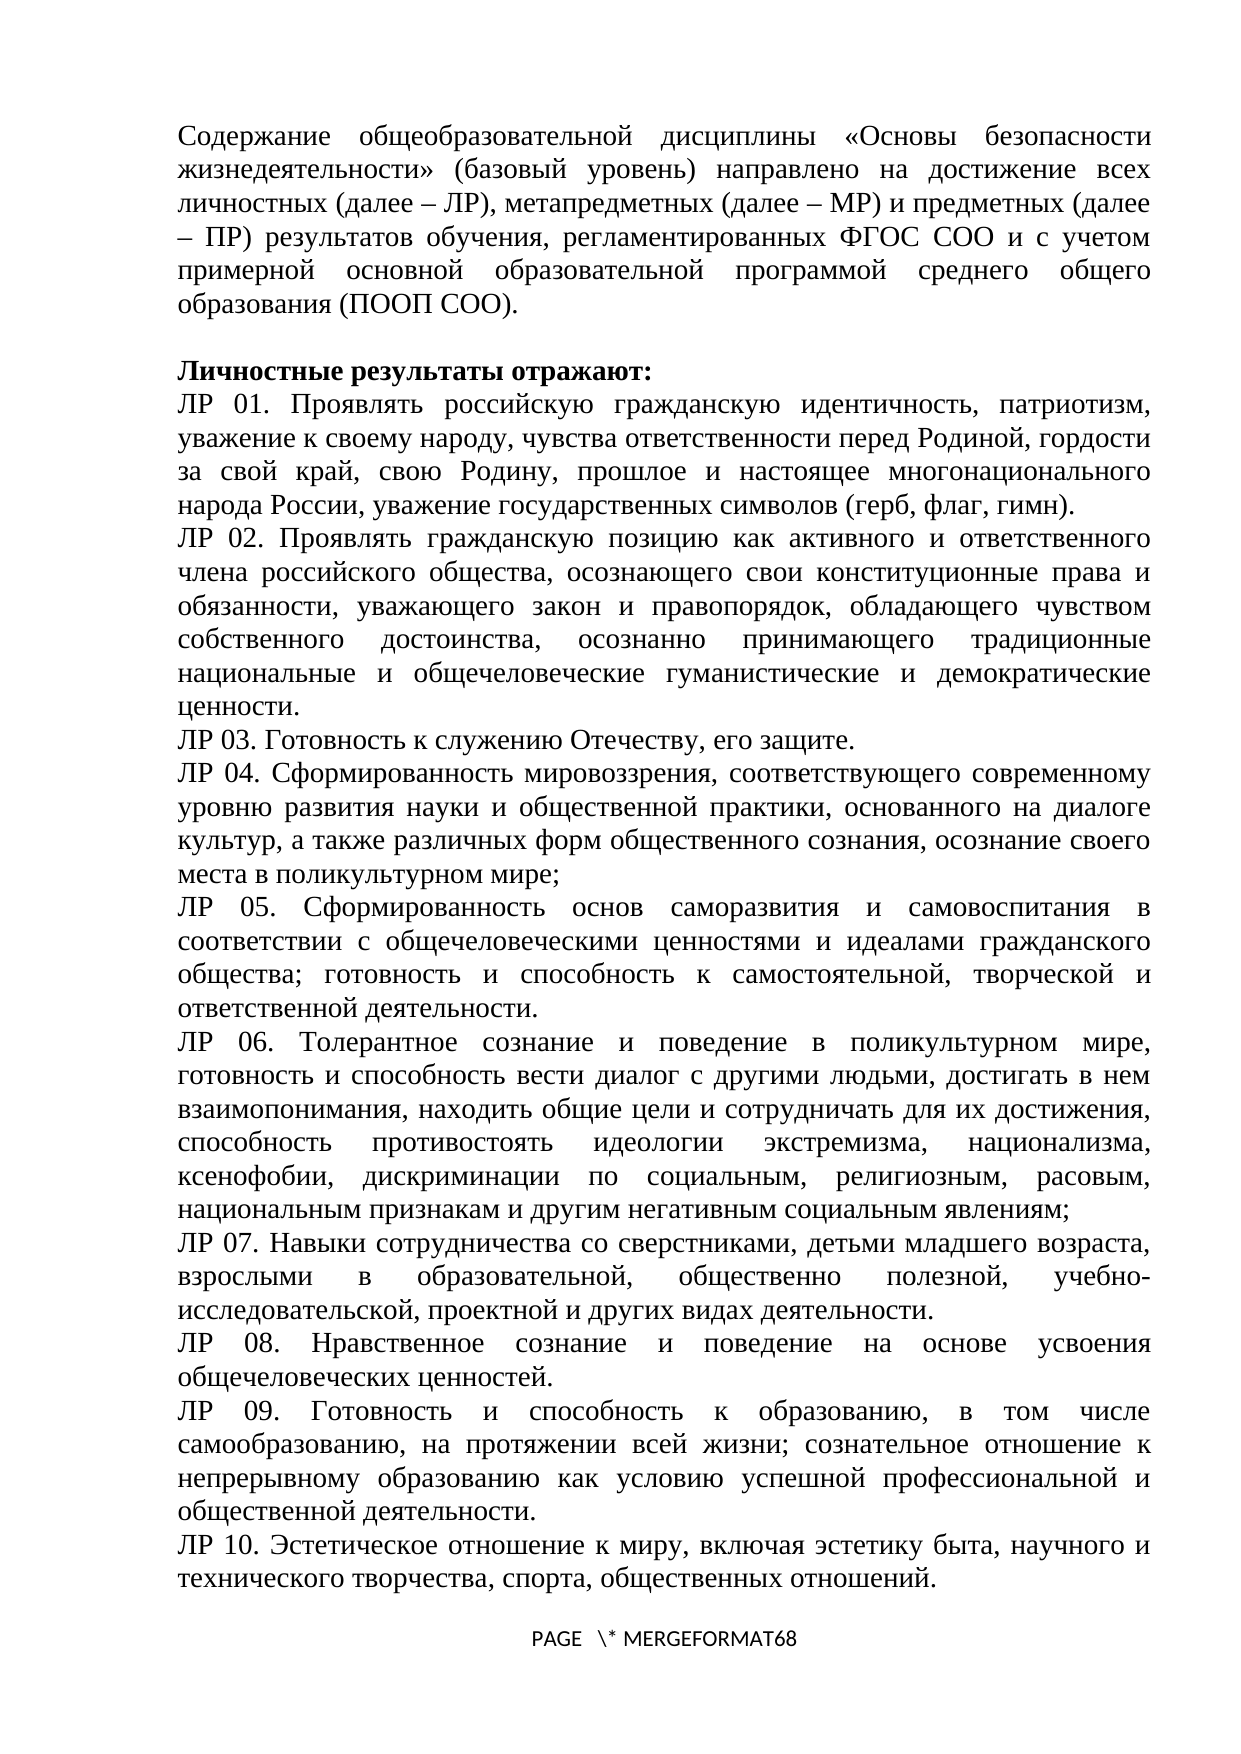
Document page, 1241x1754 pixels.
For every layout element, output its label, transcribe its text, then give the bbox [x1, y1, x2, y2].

text ЛР 08. Нравственное сознание и поведение на основе усвоения общечеловеческих ценностей. [177, 1326, 1152, 1393]
text ЛР 03. Готовность к служению Отечеству, его защите. [177, 722, 1152, 755]
text Личностные результаты отражают: [177, 353, 1152, 386]
text Содержание общеобразовательной дисциплины «Основы безопасности жизнедеятельности» (базовый уровень) направлено на достижение всех личностных (далее – ЛР), метапредметных (далее – МР) и предметных (далее – ПР) результатов обучения, регламентированных ФГОС СОО и с учетом примерной основной образовательной программой среднего общего образования (ПООП СОО). [177, 118, 1152, 319]
text ЛР 10. Эстетическое отношение к миру, включая эстетику быта, научного и технического творчества, спорта, общественных отношений. [177, 1527, 1152, 1594]
text ЛР 01. Проявлять российскую гражданскую идентичность, патриотизм, уважение к своему народу, чувства ответственности перед Родиной, гордости за свой край, свою Родину, прошлое и настоящее многонационального народа России, уважение государственных символов (герб, флаг, гимн). [177, 386, 1152, 521]
text ЛР 07. Навыки сотрудничества со сверстниками, детьми младшего возраста, взрослыми в образовательной, общественно полезной, учебно-исследовательской, проектной и других видах деятельности. [177, 1225, 1152, 1326]
text ЛР 09. Готовность и способность к образованию, в том числе самообразованию, на протяжении всей жизни; сознательное отношение к непрерывному образованию как условию успешной профессиональной и общественной деятельности. [177, 1393, 1152, 1527]
text ЛР 06. Толерантное сознание и поведение в поликультурном мире, готовность и способность вести диалог с другими людьми, достигать в нем взаимопонимания, находить общие цели и сотрудничать для их достижения, способность противостоять идеологии экстремизма, национализма, ксенофобии, дискриминации по социальным, религиозным, расовым, национальным признакам и другим негативным социальным явлениям; [177, 1024, 1152, 1225]
text ЛР 05. Сформированность основ саморазвития и самовоспитания в соответствии с общечеловеческими ценностями и идеалами гражданского общества; готовность и способность к самостоятельной, творческой и ответственной деятельности. [177, 889, 1152, 1024]
text ЛР 04. Сформированность мировоззрения, соответствующего современному уровню развития науки и общественной практики, основанного на диалоге культур, а также различных форм общественного сознания, осознание своего места в поликультурном мире; [177, 755, 1152, 889]
text ЛР 02. Проявлять гражданскую позицию как активного и ответственного члена российского общества, осознающего свои конституционные права и обязанности, уважающего закон и правопорядок, обладающего чувством собственного достоинства, осознанно принимающего традиционные национальные и общечеловеческие гуманистические и демократические ценности. [177, 521, 1152, 722]
